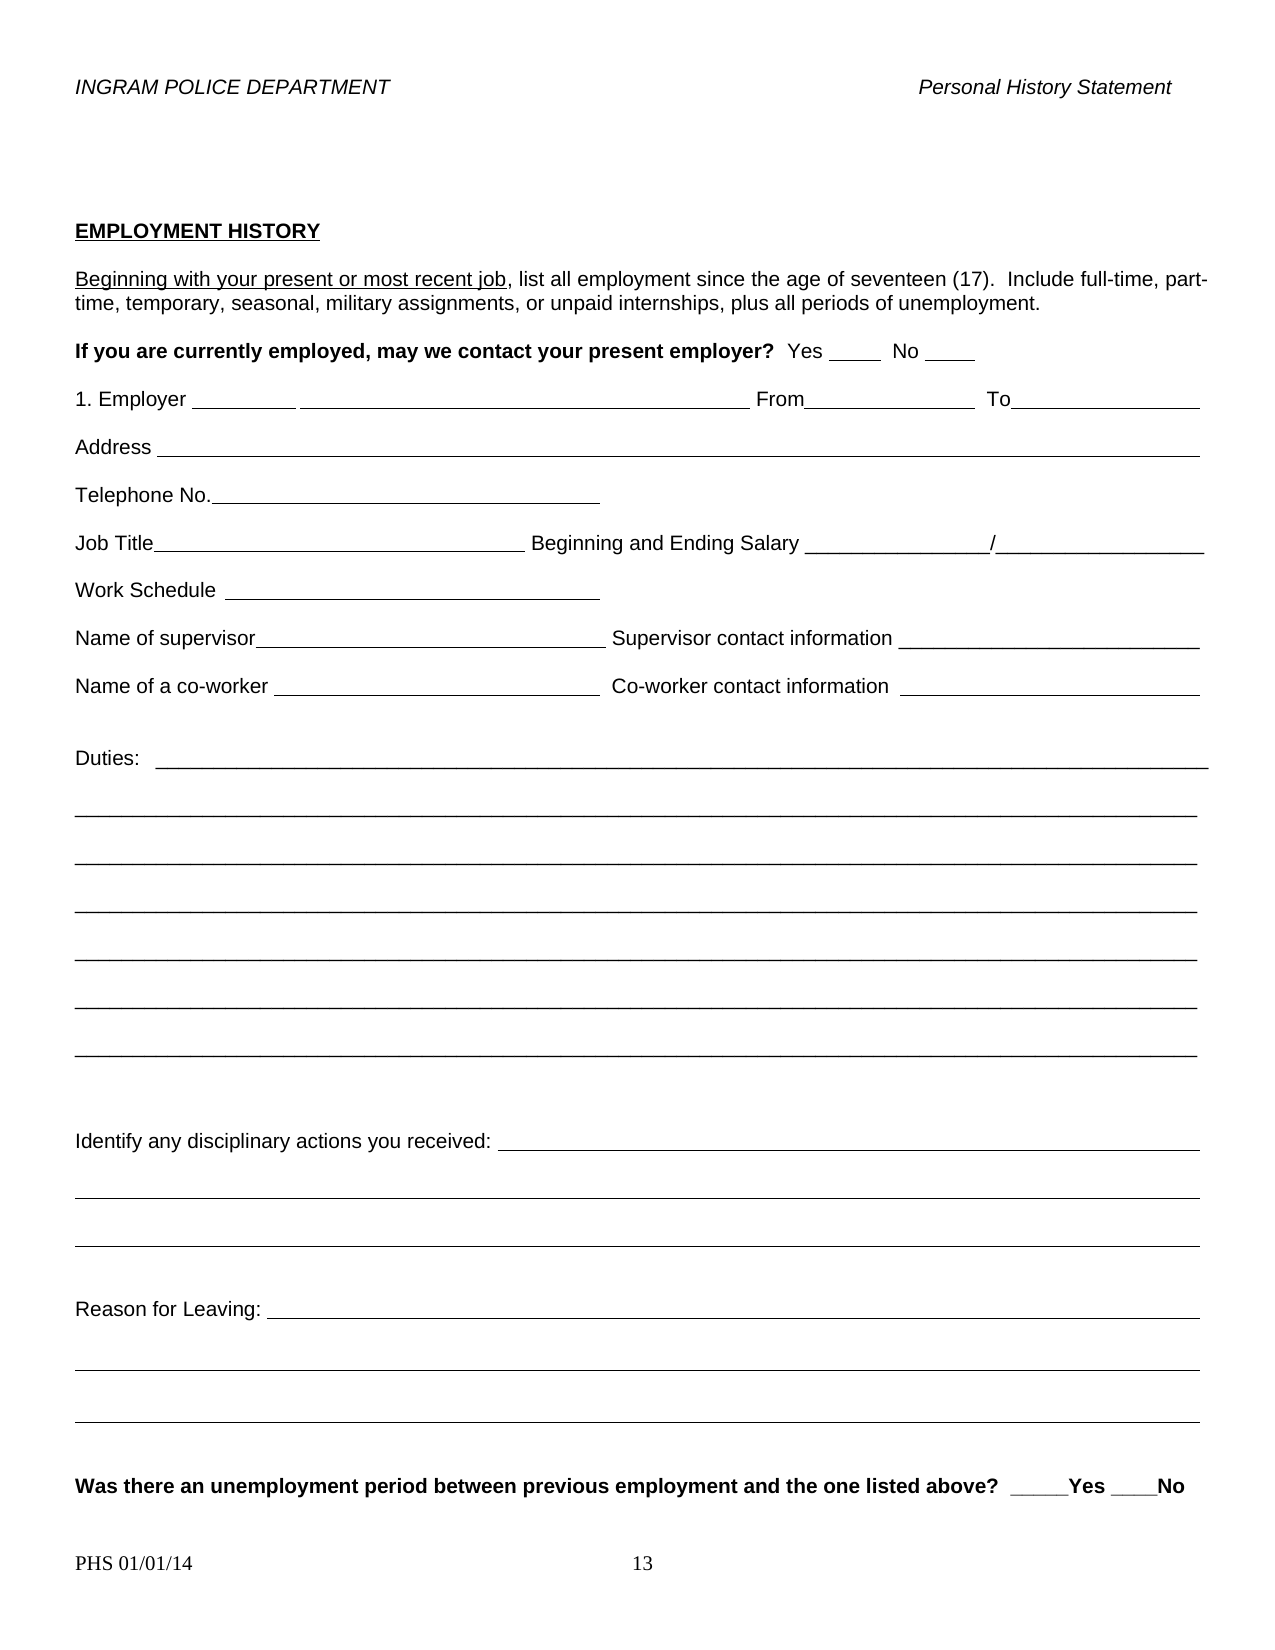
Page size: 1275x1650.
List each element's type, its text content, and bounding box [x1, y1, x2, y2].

text Beginning with your present or most recent job, list all employment since the age of seventeen (17). Include full-time, part-time, temporary, seasonal, military assignments, or unpaid internships, plus all periods of unemployment. [75, 267, 1209, 315]
text Telephone No. [75, 482, 1209, 506]
text Identify any disciplinary actions you received: [75, 1129, 1209, 1249]
text Was there an unemployment period between previous employment and the one listed above? _____Yes ____No [75, 1474, 1209, 1498]
text ___________________________________________________________________________________________________________________________________________________________________________________________________________________________________________________________________________________________________ [75, 938, 1209, 1057]
text 1. Employer From To [75, 387, 1209, 411]
text _________________________________________________________________________________________________ [75, 890, 1209, 914]
text If you are currently employed, may we contact your present employer? Yes No [75, 339, 1209, 363]
text Reason for Leaving: [75, 1297, 1209, 1321]
text Work Schedule [75, 578, 1209, 602]
text Name of supervisor Supervisor contact information __________________________ [75, 626, 1209, 650]
text Name of a co-worker Co-worker contact information [75, 674, 1209, 698]
text Job Title Beginning and Ending Salary ________________/__________________ [75, 530, 1209, 554]
text Duties: ___________________________________________________________________________________________ __________________________________________________________________________________________________________________________________________________________________________________________________ [75, 746, 1209, 866]
text EMPLOYMENT HISTORY [75, 219, 1209, 243]
text Address [75, 434, 1209, 458]
